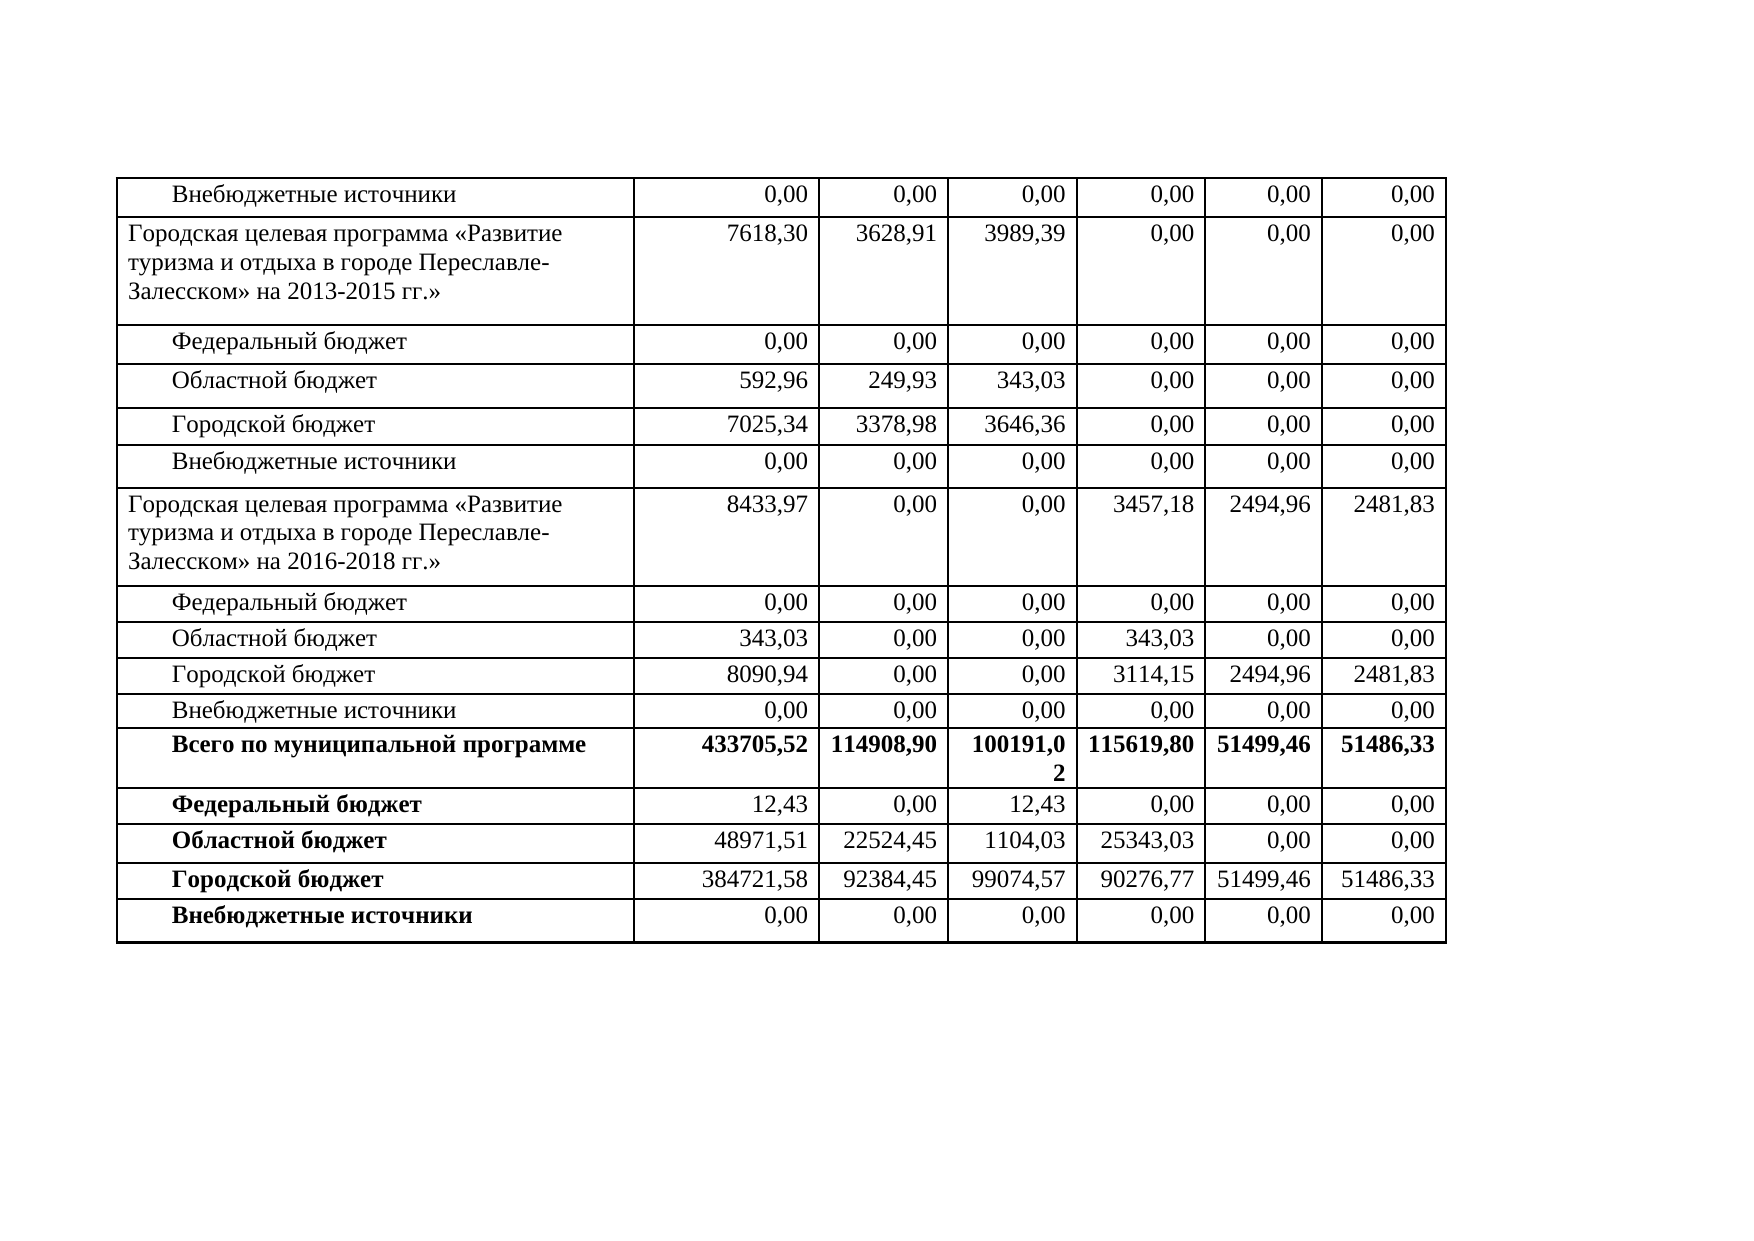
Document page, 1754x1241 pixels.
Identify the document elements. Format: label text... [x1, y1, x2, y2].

table_cell 2481,83 [1323, 489, 1445, 585]
table_cell Городской бюджет [118, 409, 633, 444]
table_cell 0,00 [820, 326, 947, 363]
table_cell 0,00 [949, 900, 1076, 941]
table_cell 7618,30 [635, 218, 818, 324]
table_cell Внебюджетные источники [118, 179, 633, 216]
table_cell 99074,57 [949, 864, 1076, 898]
table_cell 25343,03 [1078, 825, 1204, 862]
table_cell 0,00 [1206, 587, 1321, 621]
table_cell 2481,83 [1323, 659, 1445, 693]
table_cell 114908,90 [820, 729, 947, 787]
table_cell Федеральный бюджет [118, 587, 633, 621]
table_cell 51499,46 [1206, 864, 1321, 898]
table_cell 0,00 [1078, 789, 1204, 823]
table_cell 0,00 [1323, 326, 1445, 363]
table_cell 343,03 [949, 365, 1076, 407]
table_cell 0,00 [635, 179, 818, 216]
table_cell 0,00 [949, 659, 1076, 693]
table_cell 343,03 [1078, 623, 1204, 657]
table_cell 3378,98 [820, 409, 947, 444]
table_cell 0,00 [1206, 825, 1321, 862]
table_cell 0,00 [949, 326, 1076, 363]
table_cell 0,00 [820, 900, 947, 941]
table_cell 0,00 [1078, 326, 1204, 363]
table_cell Городская целевая программа «Развитие туризма и отдыха в городе Переславле-Залесском» на 2016-2018 гг.» [118, 489, 633, 585]
table_cell 0,00 [1323, 446, 1445, 487]
table_cell 3646,36 [949, 409, 1076, 444]
table_cell 0,00 [820, 695, 947, 727]
table_cell 0,00 [1078, 179, 1204, 216]
table_cell 0,00 [1206, 900, 1321, 941]
table_cell 0,00 [1206, 623, 1321, 657]
table_cell 3989,39 [949, 218, 1076, 324]
table_cell Областной бюджет [118, 365, 633, 407]
table_cell 592,96 [635, 365, 818, 407]
table_cell 0,00 [820, 623, 947, 657]
table_cell 3114,15 [1078, 659, 1204, 693]
table_cell Федеральный бюджет [118, 326, 633, 363]
table_cell 0,00 [635, 900, 818, 941]
table_cell 0,00 [1206, 695, 1321, 727]
table_cell 343,03 [635, 623, 818, 657]
table_cell 0,00 [1078, 900, 1204, 941]
table_cell 0,00 [949, 446, 1076, 487]
table_cell 0,00 [1206, 789, 1321, 823]
table_cell 8433,97 [635, 489, 818, 585]
table_cell 249,93 [820, 365, 947, 407]
table_cell Областной бюджет [118, 623, 633, 657]
table_cell 0,00 [1078, 218, 1204, 324]
table_cell 12,43 [949, 789, 1076, 823]
table_cell Областной бюджет [118, 825, 633, 862]
table_cell 1104,03 [949, 825, 1076, 862]
table_cell 0,00 [1206, 326, 1321, 363]
table_cell 0,00 [1206, 409, 1321, 444]
table_cell 0,00 [820, 659, 947, 693]
table_cell 0,00 [1206, 218, 1321, 324]
table_cell 92384,45 [820, 864, 947, 898]
table_cell 0,00 [1323, 365, 1445, 407]
table_cell 0,00 [635, 695, 818, 727]
table_cell 0,00 [1078, 446, 1204, 487]
table_cell Внебюджетные источники [118, 446, 633, 487]
table_cell Федеральный бюджет [118, 789, 633, 823]
table_cell 51486,33 [1323, 864, 1445, 898]
table_cell 0,00 [820, 489, 947, 585]
table_cell 0,00 [1206, 365, 1321, 407]
table_cell Внебюджетные источники [118, 695, 633, 727]
table_cell 2494,96 [1206, 659, 1321, 693]
table_cell 51499,46 [1206, 729, 1321, 787]
table_cell 0,00 [1323, 900, 1445, 941]
table_cell 0,00 [1323, 623, 1445, 657]
table_cell 0,00 [949, 695, 1076, 727]
table_cell 48971,51 [635, 825, 818, 862]
table_cell 0,00 [820, 179, 947, 216]
table_cell 0,00 [635, 326, 818, 363]
table_cell 0,00 [1078, 365, 1204, 407]
table_cell 3457,18 [1078, 489, 1204, 585]
table_cell 0,00 [820, 587, 947, 621]
table_cell 0,00 [635, 587, 818, 621]
table_cell 0,00 [1323, 409, 1445, 444]
table_cell 0,00 [1206, 446, 1321, 487]
table_cell Городской бюджет [118, 864, 633, 898]
table_cell Городская целевая программа «Развитие туризма и отдыха в городе Переславле-Залесском» на 2013-2015 гг.» [118, 218, 633, 324]
table_cell 0,00 [949, 179, 1076, 216]
table_cell 7025,34 [635, 409, 818, 444]
table_cell 0,00 [1078, 587, 1204, 621]
table_cell 12,43 [635, 789, 818, 823]
table_cell 0,00 [949, 489, 1076, 585]
table_cell 0,00 [1078, 409, 1204, 444]
table_cell 8090,94 [635, 659, 818, 693]
table_cell 51486,33 [1323, 729, 1445, 787]
table_cell 0,00 [949, 587, 1076, 621]
table_cell 0,00 [1323, 587, 1445, 621]
table_cell 22524,45 [820, 825, 947, 862]
table_cell 3628,91 [820, 218, 947, 324]
table_cell 0,00 [1206, 179, 1321, 216]
table_cell 0,00 [820, 789, 947, 823]
table_cell 0,00 [820, 446, 947, 487]
table_cell 0,00 [1323, 695, 1445, 727]
table_cell 2494,96 [1206, 489, 1321, 585]
table_cell 0,00 [1323, 825, 1445, 862]
table_cell 115619,80 [1078, 729, 1204, 787]
table_cell Городской бюджет [118, 659, 633, 693]
table_cell 433705,52 [635, 729, 818, 787]
table_cell 0,00 [1078, 695, 1204, 727]
table_cell 0,00 [949, 623, 1076, 657]
table_cell 0,00 [635, 446, 818, 487]
table_cell 0,00 [1323, 789, 1445, 823]
table_cell Всего по муниципальной программе [118, 729, 633, 787]
table_cell 384721,58 [635, 864, 818, 898]
table_cell Внебюджетные источники [118, 900, 633, 941]
table_cell 100191,02 [949, 729, 1076, 787]
table_cell 90276,77 [1078, 864, 1204, 898]
table_cell 0,00 [1323, 179, 1445, 216]
table_cell 0,00 [1323, 218, 1445, 324]
